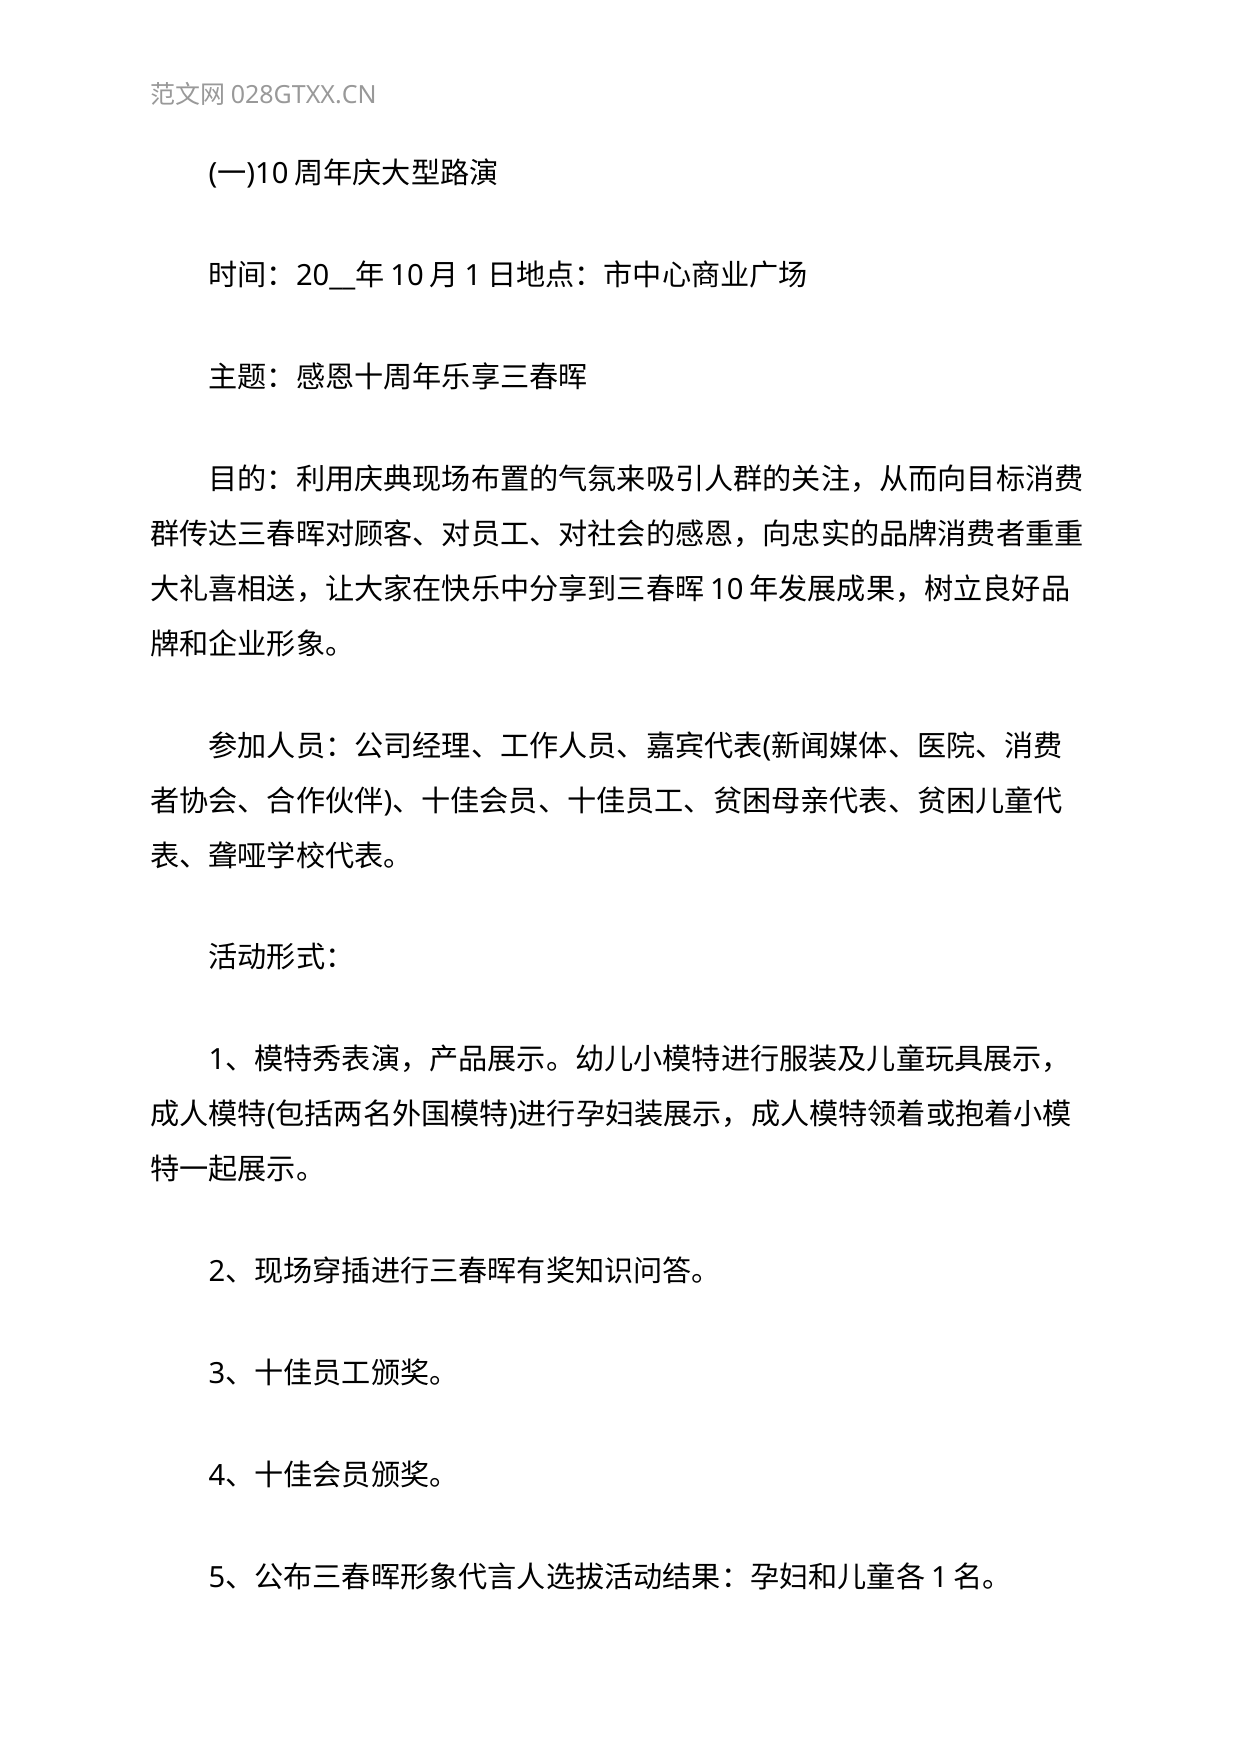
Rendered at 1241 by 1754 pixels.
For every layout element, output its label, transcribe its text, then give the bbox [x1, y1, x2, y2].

text 2、现场穿插进行三春晖有奖知识问答。 [150, 1248, 1090, 1290]
text (一)10周年庆大型路演 [150, 150, 1090, 192]
text 1、模特秀表演，产品展示。幼儿小模特进行服装及儿童玩具展示，成人模特(包括两名外国模特)进行孕妇装展示，成人模特领着或抱着小模特一起展示。 [150, 1036, 1090, 1188]
text 4、十佳会员颁奖。 [150, 1452, 1090, 1494]
text 时间：20__年10月1日地点：市中心商业广场 [150, 252, 1090, 294]
text 参加人员：公司经理、工作人员、嘉宾代表(新闻媒体、医院、消费者协会、合作伙伴)、十佳会员、十佳员工、贫困母亲代表、贫困儿童代表、聋哑学校代表。 [150, 722, 1090, 874]
text 3、十佳员工颁奖。 [150, 1349, 1090, 1392]
text 目的：利用庆典现场布置的气氛来吸引人群的关注，从而向目标消费群传达三春晖对顾客、对员工、对社会的感恩，向忠实的品牌消费者重重大礼喜相送，让大家在快乐中分享到三春晖10年发展成果，树立良好品牌和企业形象。 [150, 456, 1090, 663]
text 主题：感恩十周年乐享三春晖 [150, 354, 1090, 396]
text 5、公布三春晖形象代言人选拔活动结果：孕妇和儿童各1名。 [150, 1553, 1090, 1596]
text 活动形式： [150, 934, 1090, 976]
